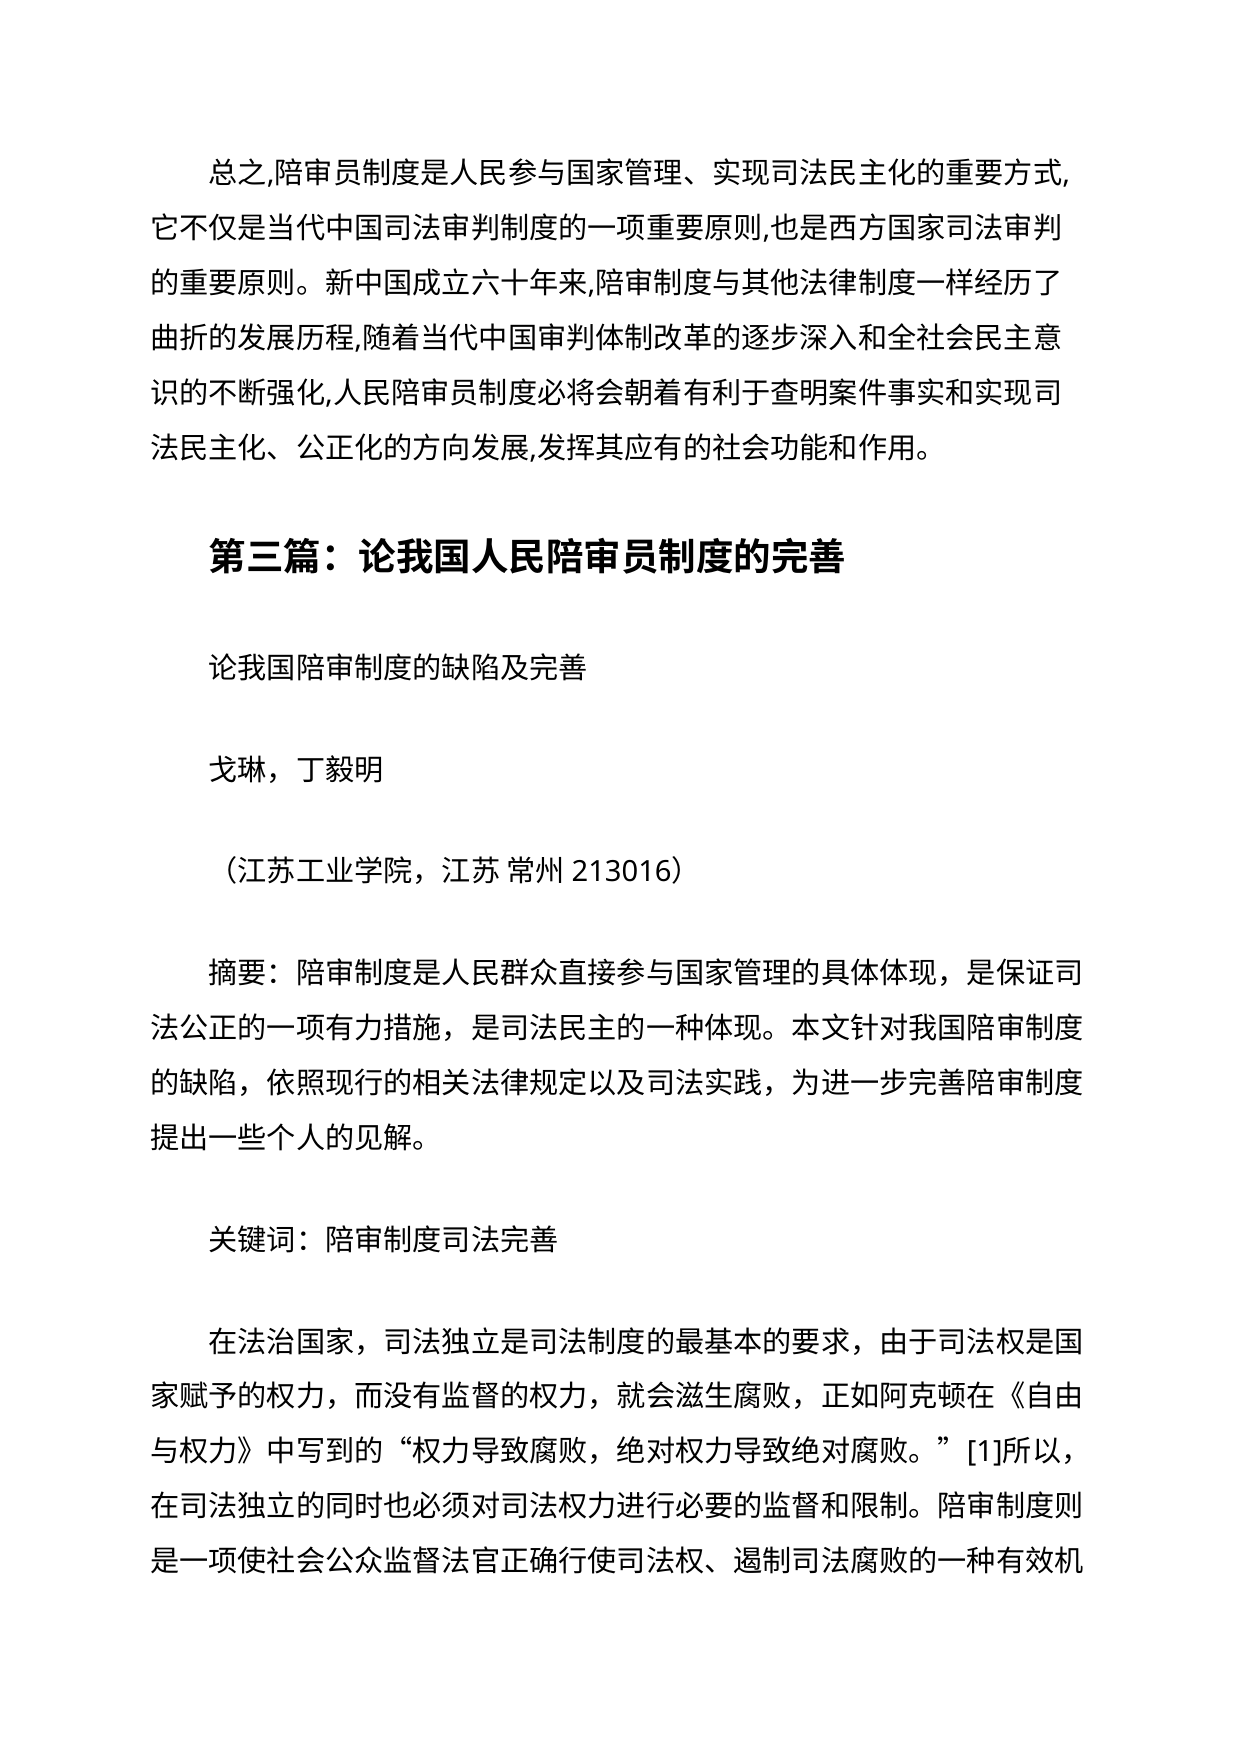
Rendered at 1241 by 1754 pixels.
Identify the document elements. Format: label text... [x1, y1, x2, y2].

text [150, 1318, 1090, 1580]
text 关键词：陪审制度司法完善 [150, 1216, 1090, 1259]
text （江苏工业学院，江苏 常州 213016） [150, 848, 1090, 890]
text 论我国陪审制度的缺陷及完善 [150, 644, 1090, 687]
text 摘要：陪审制度是人民群众直接参与国家管理的具体体现，是保证司法公正的一项有力措施，是司法民主的一种体现。本文针对我国陪审制度的缺陷，依照现行的相关法律规定以及司法实践，为进一步完善陪审制度提出一些个人的见解。 [150, 950, 1090, 1157]
text 第三篇：论我国人民陪审员制度的完善 [150, 527, 1090, 581]
text 总之,陪审员制度是人民参与国家管理、实现司法民主化的重要方式,它不仅是当代中国司法审判制度的一项重要原则,也是西方国家司法审判的重要原则。新中国成立六十年来,陪审制度与其他法律制度一样经历了曲折的发展历程,随着当代中国审判体制改革的逐步深入和全社会民主意识的不断强化,人民陪审员制度必将会朝着有利于查明案件事实和实现司法民主化、公正化的方向发展,发挥其应有的社会功能和作用。 [150, 150, 1090, 467]
text 戈琳，丁毅明 [150, 746, 1090, 788]
